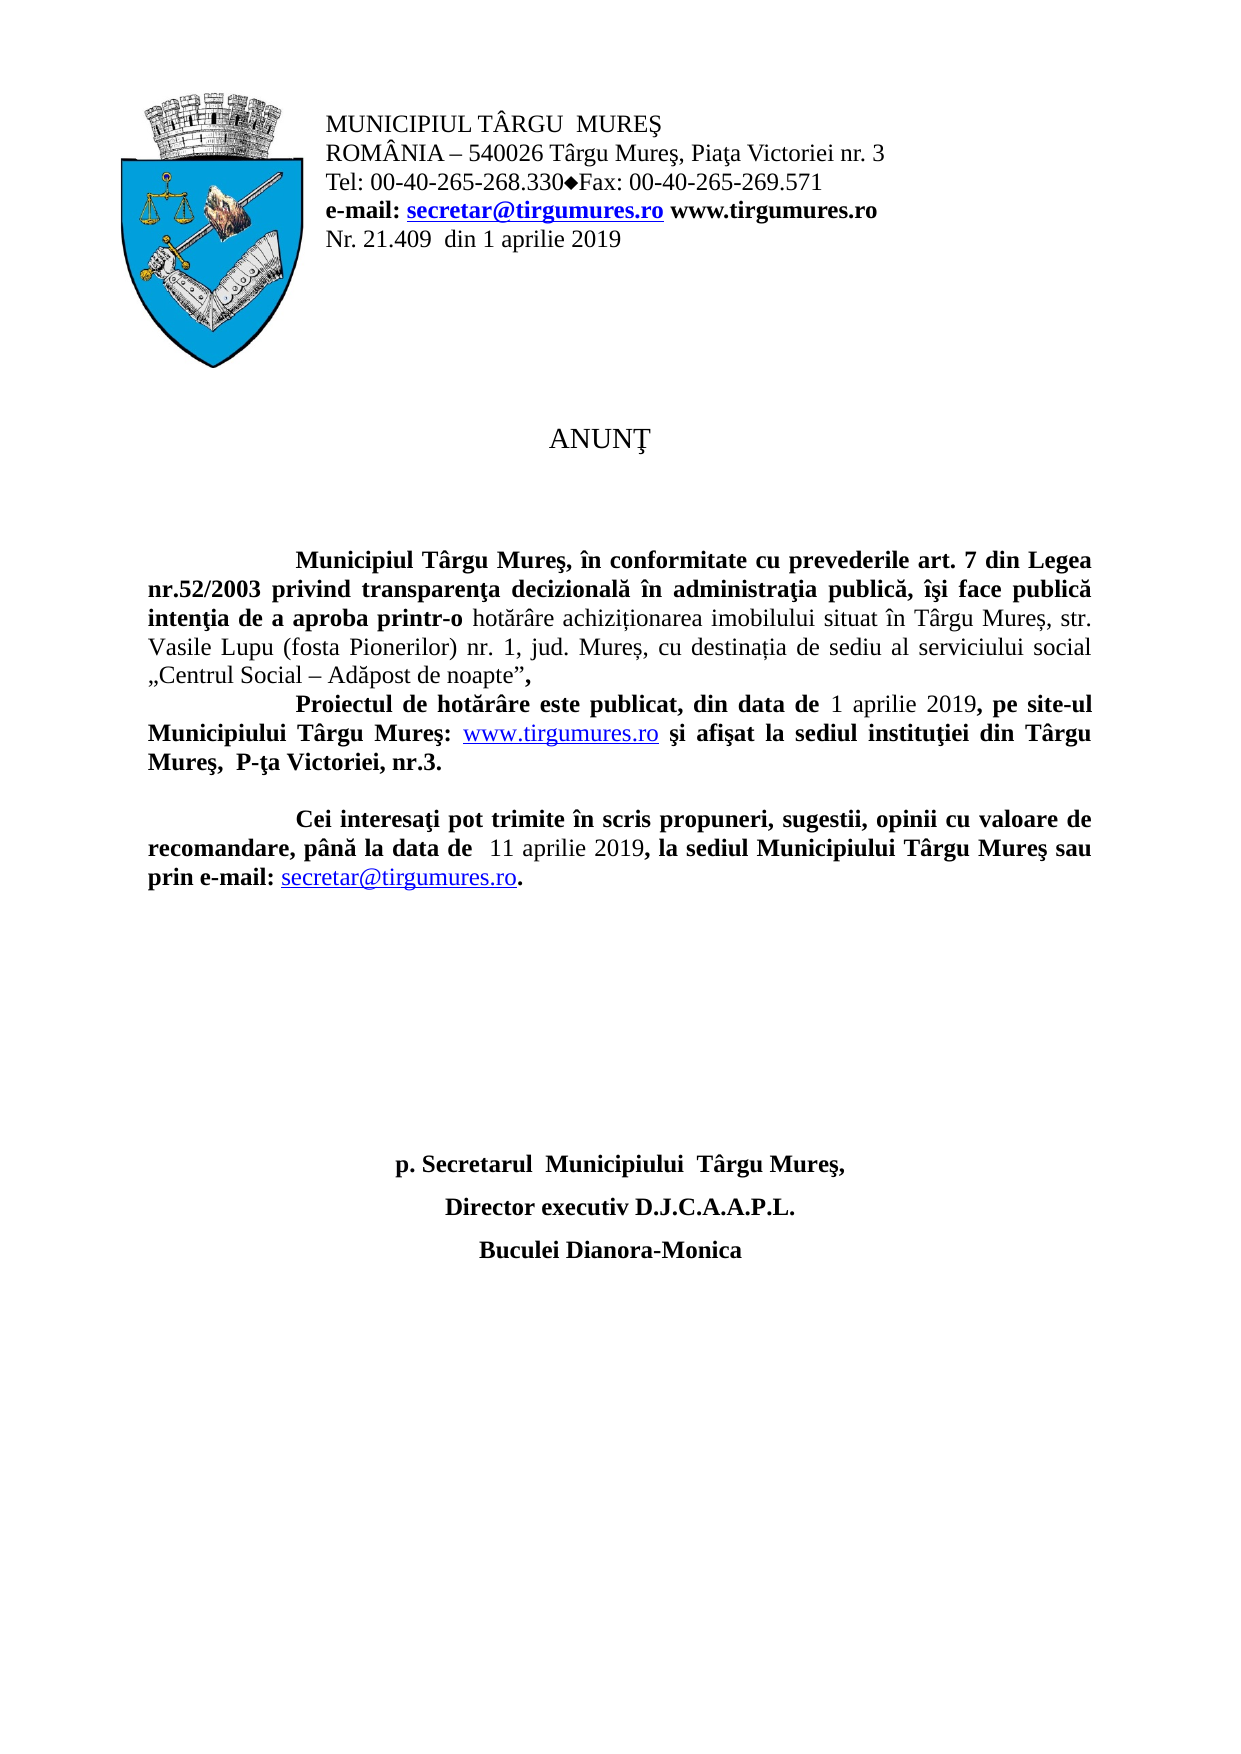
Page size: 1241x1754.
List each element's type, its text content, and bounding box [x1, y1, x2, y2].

text Buculei Dianora-Monica [148, 1235, 1092, 1264]
picture [119, 90, 307, 365]
text Nr. 21.409 din 1 aprilie 2019 [307, 224, 1092, 253]
text ROMÂNIA – 540026 Târgu Mureş, Piaţa Victoriei nr. 3 [307, 138, 1092, 167]
text Director executiv D.J.C.A.A.P.L. [148, 1192, 1092, 1221]
picture [140, 172, 283, 332]
text ANUNŢ [148, 421, 1092, 454]
text MUNICIPIUL TÂRGU MUREŞ [307, 109, 1092, 138]
text Municipiul Târgu Mureş, în conformitate cu prevederile art. 7 din Legea nr.52/2003 privind transparenţa decizională în administraţia publică, îşi face publică intenţia de a aproba printr-o hotărâre achiziționarea imobilului situat în Târgu Mureș, str. Vasile Lupu (fosta Pionerilor) nr. 1, jud. Mureș, cu destinația de sediu al serviciului social „Centrul Social – Adăpost de noapte”, [148, 545, 1093, 689]
text Proiectul de hotărâre este publicat, din data de 1 aprilie 2019, pe site-ul Municipiului Târgu Mureş: www.tirgumures.ro şi afişat la sediul instituţiei din Târgu Mureş, P-ţa Victoriei, nr.3. [148, 689, 1093, 775]
text e-mail: secretar@tirgumures.ro www.tirgumures.ro [307, 196, 1092, 224]
picture [140, 172, 194, 225]
text p. Secretarul Municipiului Târgu Mureş, [148, 1149, 1092, 1178]
text Cei interesaţi pot trimite în scris propuneri, sugestii, opinii cu valoare de recomandare, până la data de 11 aprilie 2019, la sediul Municipiului Târgu Mureş sau prin e-mail: secretar@tirgumures.ro. [148, 804, 1093, 890]
text Tel: 00-40-265-268.330Fax: 00-40-265-269.571 [307, 167, 1092, 196]
